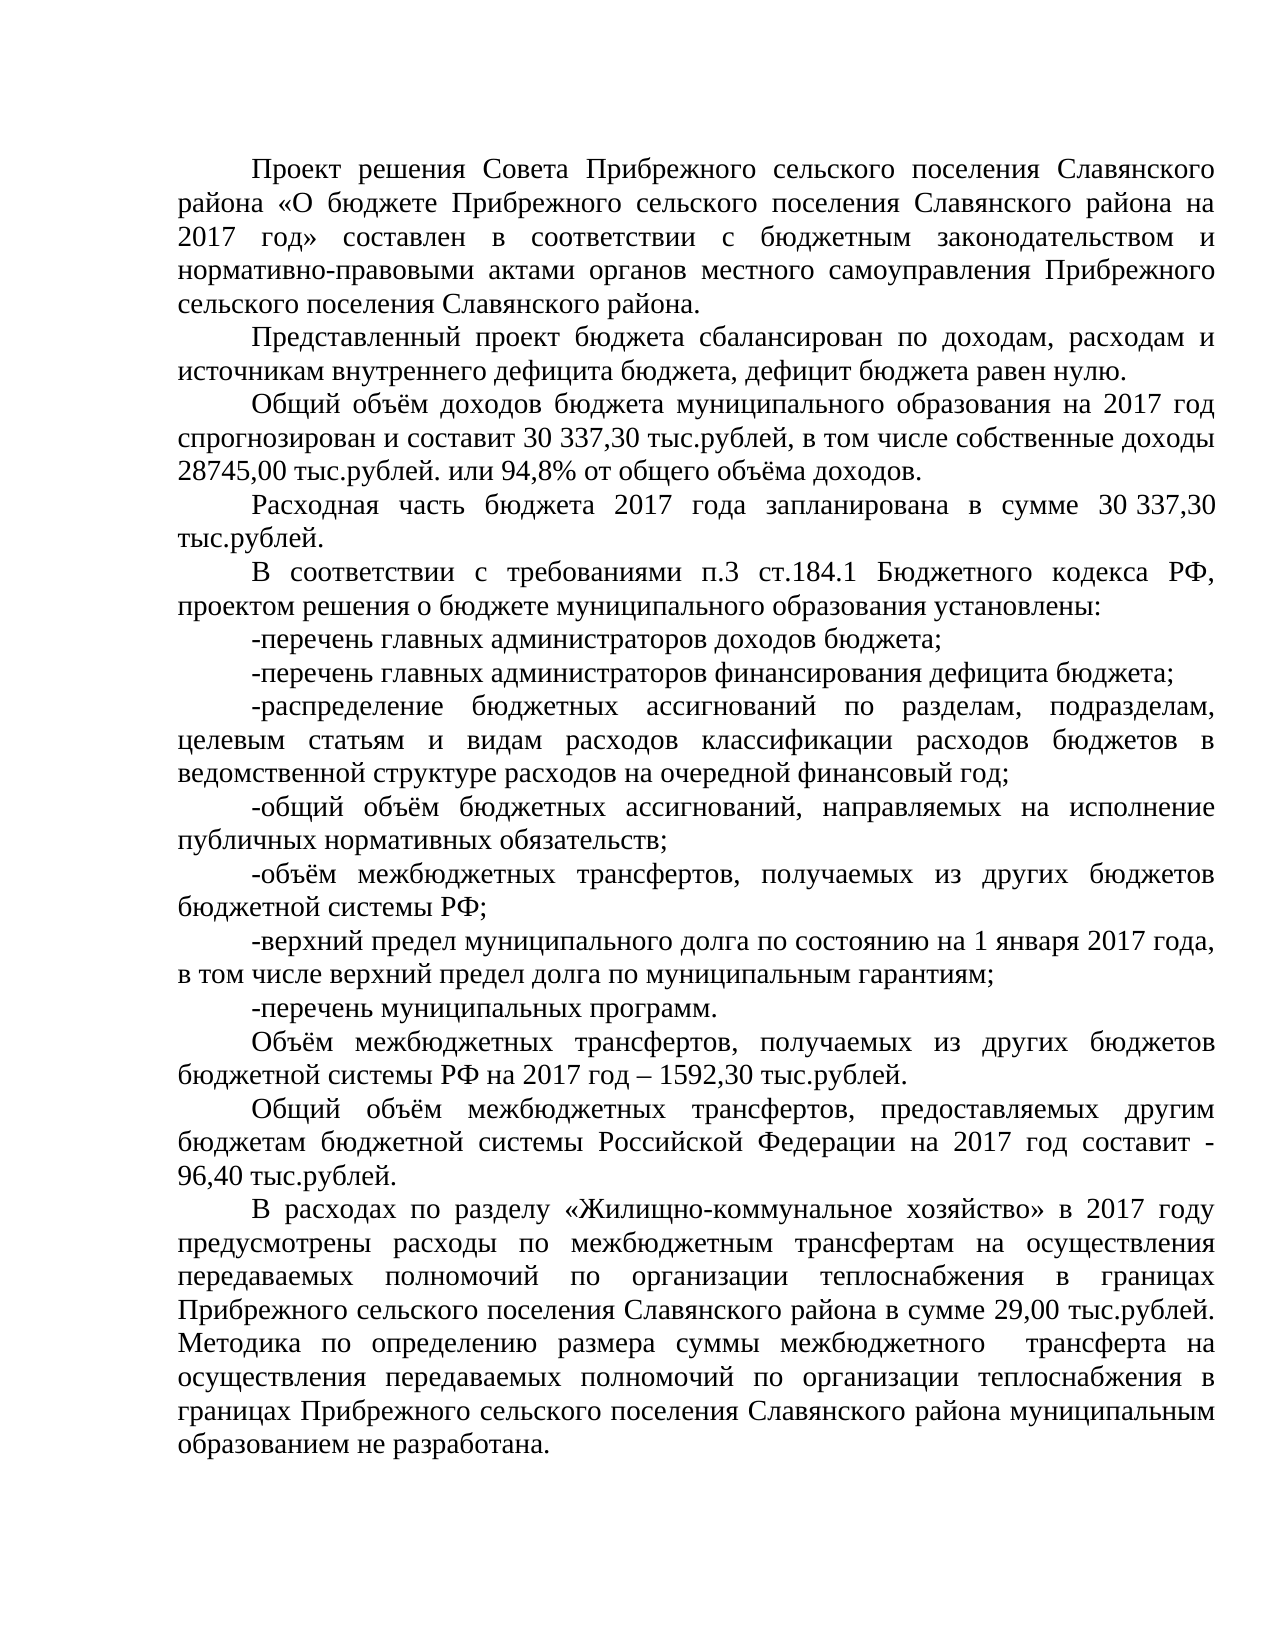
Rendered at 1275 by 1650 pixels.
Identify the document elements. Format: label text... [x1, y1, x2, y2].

text Объём межбюджетных трансфертов, получаемых из других бюджетов бюджетной системы РФ на 2017 год – 1592,30 тыс.рублей. [177, 1024, 1216, 1091]
text -перечень главных администраторов финансирования дефицита бюджета; [177, 655, 1216, 688]
text -общий объём бюджетных ассигнований, направляемых на исполнение публичных нормативных обязательств; [177, 789, 1216, 856]
text Проект решения Совета Прибрежного сельского поселения Славянского района «О бюджете Прибрежного сельского поселения Славянского района на 2017 год» составлен в соответствии с бюджетным законодательством и нормативно-правовыми актами органов местного самоуправления Прибрежного сельского поселения Славянского района. [177, 152, 1216, 319]
text -объём межбюджетных трансфертов, получаемых из других бюджетов бюджетной системы РФ; [177, 856, 1216, 923]
text -распределение бюджетных ассигнований по разделам, подразделам, целевым статьям и видам расходов классификации расходов бюджетов в ведомственной структуре расходов на очередной финансовый год; [177, 688, 1216, 789]
text Представленный проект бюджета сбалансирован по доходам, расходам и источникам внутреннего дефицита бюджета, дефицит бюджета равен нулю. [177, 319, 1216, 386]
text -перечень главных администраторов доходов бюджета; [177, 621, 1216, 655]
text Общий объём доходов бюджета муниципального образования на 2017 год спрогнозирован и составит 30 337,30 тыс.рублей, в том числе собственные доходы 28745,00 тыс.рублей. или 94,8% от общего объёма доходов. [177, 386, 1216, 487]
text Расходная часть бюджета 2017 года запланирована в сумме 30 337,30 тыс.рублей. [177, 487, 1216, 554]
text В соответствии с требованиями п.3 ст.184.1 Бюджетного кодекса РФ, проектом решения о бюджете муниципального образования установлены: [177, 554, 1216, 621]
text -верхний предел муниципального долга по состоянию на 1 января 2017 года, в том числе верхний предел долга по муниципальным гарантиям; [177, 923, 1216, 990]
text В расходах по разделу «Жилищно-коммунальное хозяйство» в 2017 году предусмотрены расходы по межбюджетным трансфертам на осуществления передаваемых полномочий по организации теплоснабжения в границах Прибрежного сельского поселения Славянского района в сумме 29,00 тыс.рублей. Методика по определению размера суммы межбюджетного трансферта на осуществления передаваемых полномочий по организации теплоснабжения в границах Прибрежного сельского поселения Славянского района муниципальным образованием не разработана. [177, 1191, 1216, 1460]
text Общий объём межбюджетных трансфертов, предоставляемых другим бюджетам бюджетной системы Российской Федерации на 2017 год составит - 96,40 тыс.рублей. [177, 1091, 1216, 1191]
text -перечень муниципальных программ. [177, 990, 1216, 1024]
